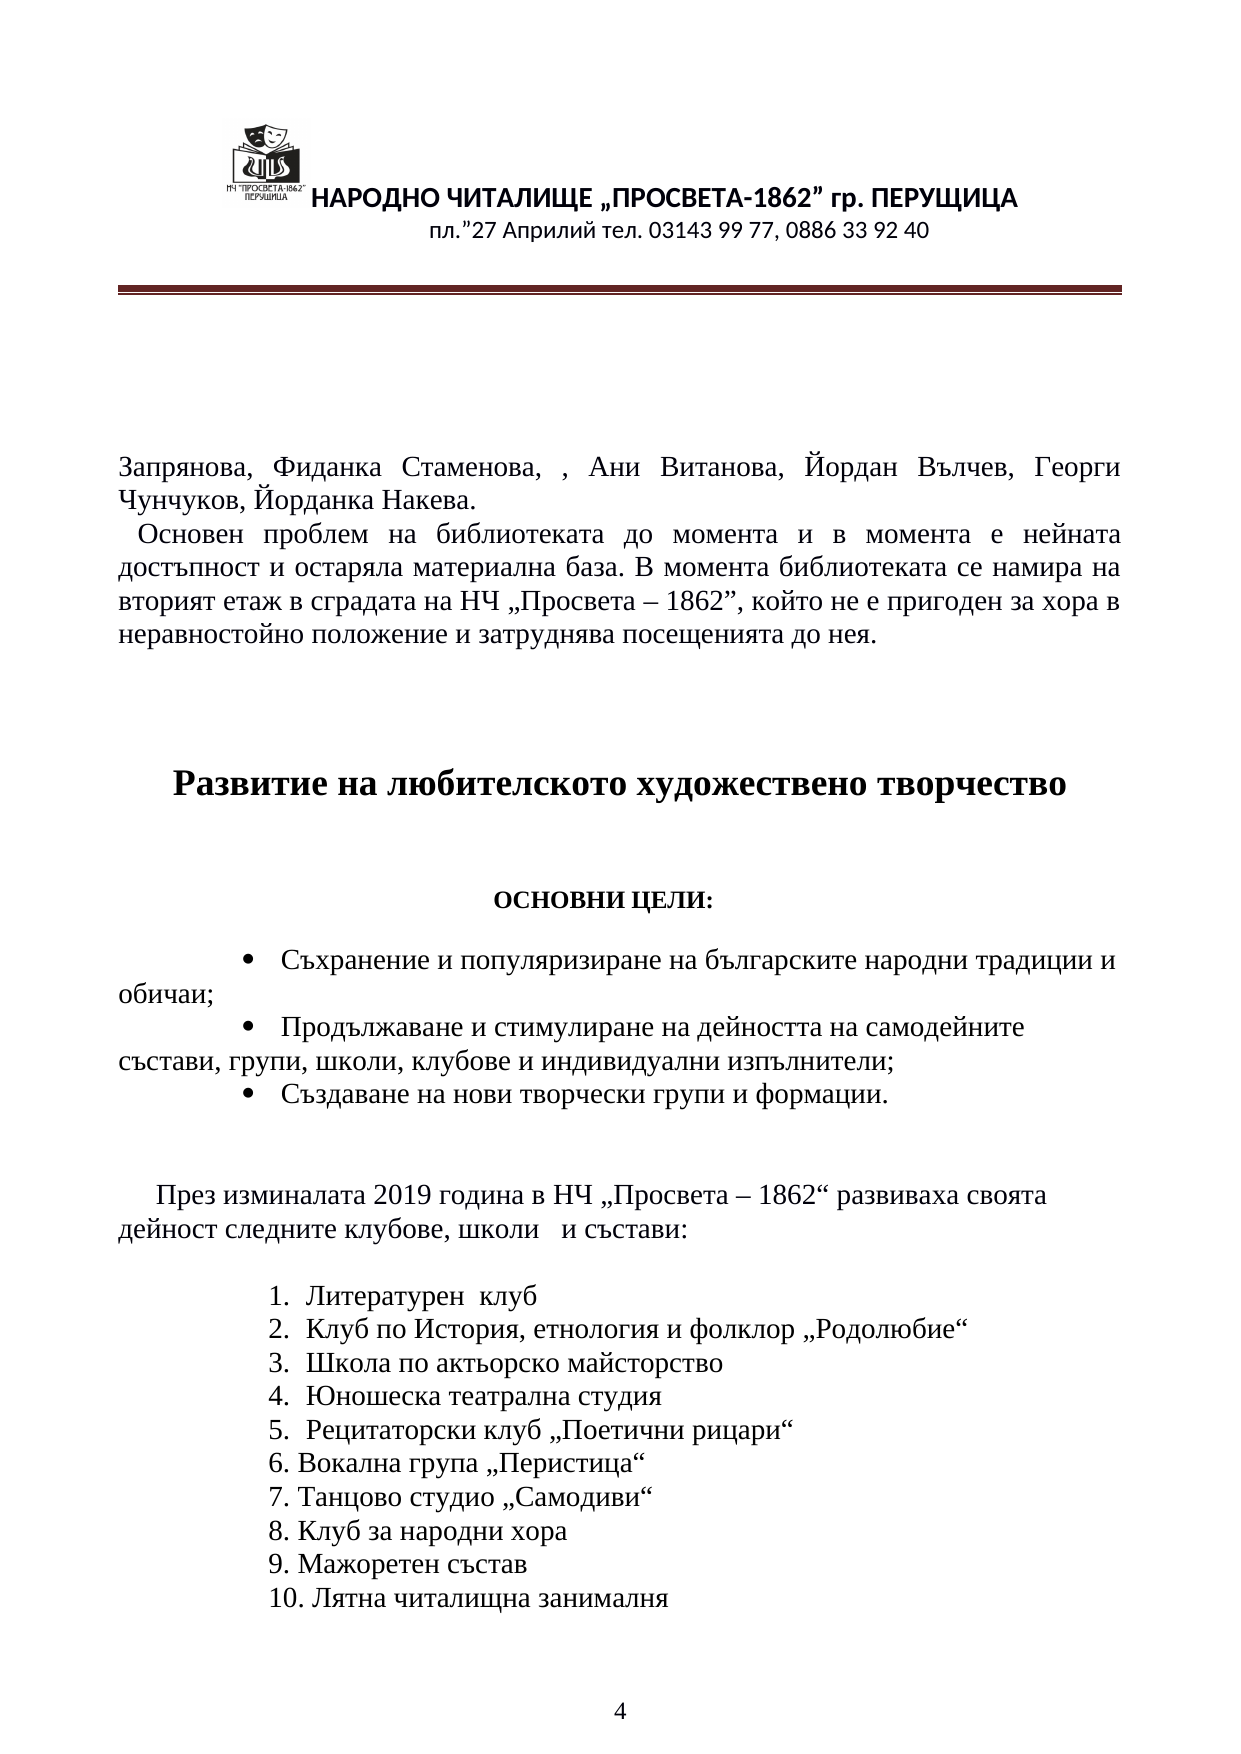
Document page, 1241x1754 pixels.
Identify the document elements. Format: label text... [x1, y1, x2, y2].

text Развитие на любителското художествено творчество [118, 760, 1122, 803]
text 10. Лятна читалищна занималня [118, 1580, 1122, 1613]
text 7. Танцово студио „Самодиви“ [118, 1479, 1122, 1513]
picture [221, 118, 311, 208]
text дейност следните клубове, школи и състави: [118, 1211, 1122, 1244]
text Основен проблем на библиотеката до момента и в момента е нейната достъпност и остаряла материална база. В момента библиотеката се намира на вторият етаж в сградата на НЧ „Просвета – 1862”, който не е пригоден за хора в неравностойно положение и затруднява посещенията до нея. [118, 516, 1122, 650]
list Продължаване и стимулиране на дейността на самодейните [243, 1009, 1122, 1043]
text 9. Мажоретен състав [118, 1546, 1122, 1580]
text 6. Вокална група „Перистица“ [268, 1446, 1122, 1479]
text ОСНОВНИ ЦЕЛИ: [118, 885, 1122, 913]
text обичаи; [118, 976, 1122, 1009]
list Рецитаторски клуб „Поетични рицари“ [268, 1412, 1122, 1446]
list Създаване на нови творчески групи и формации. [243, 1077, 1122, 1110]
text 8. Клуб за народни хора [118, 1513, 1122, 1546]
list Съхранение и популяризиране на българските народни традиции и [243, 942, 1122, 976]
text През изминалата 2019 година в НЧ „Просвета – 1862“ развиваха своята [156, 1177, 1122, 1211]
text състави, групи, школи, клубове и индивидуални изпълнители; [118, 1043, 1122, 1077]
list Школа по актьорско майсторство [268, 1345, 1122, 1378]
list Клуб по История, етнология и фолклор „Родолюбие“ [268, 1311, 1122, 1345]
list Литературен клуб [268, 1278, 1122, 1311]
list Юношеска театрална студия [268, 1378, 1122, 1412]
